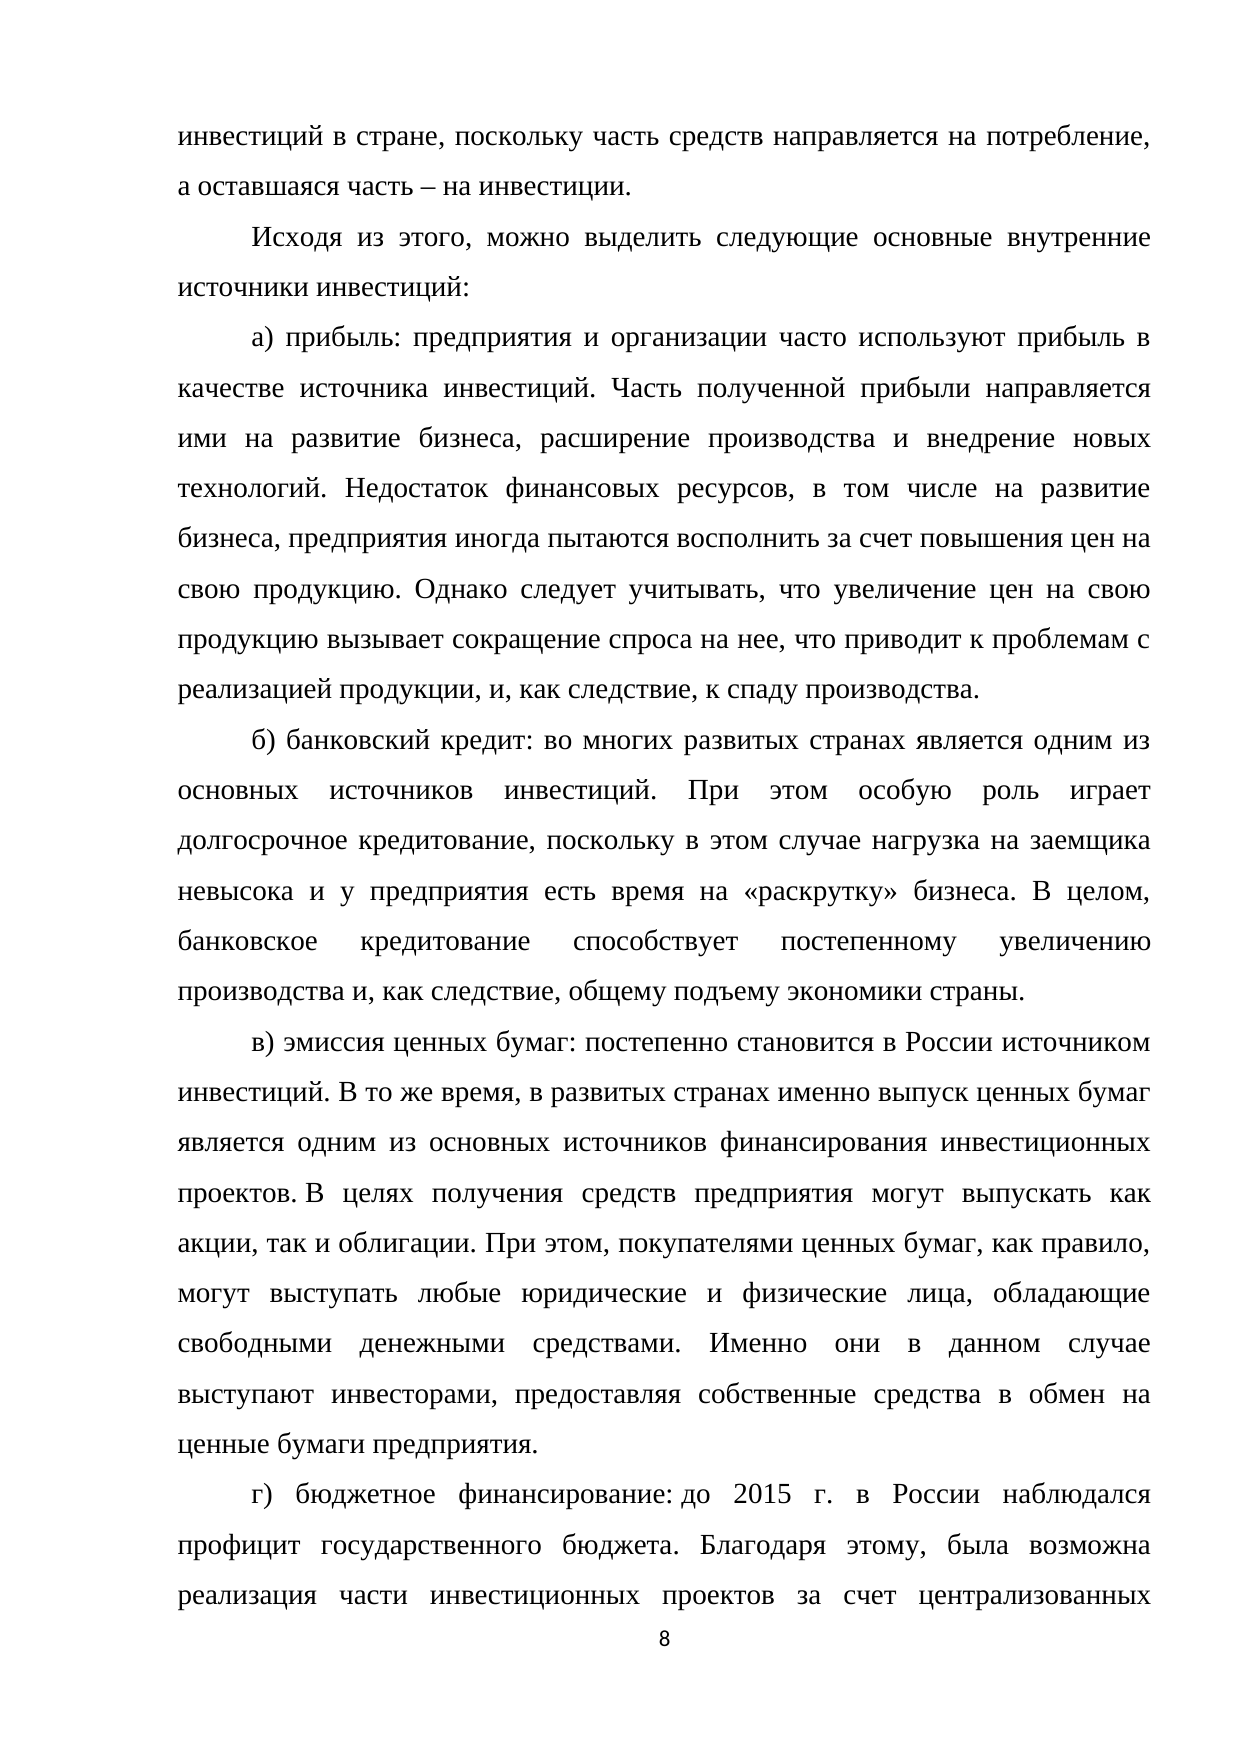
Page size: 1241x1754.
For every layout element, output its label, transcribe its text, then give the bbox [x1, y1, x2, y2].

text в) эмиссия ценных бумаг: постепенно становится в России источником инвестиций. В то же время, в развитых странах именно выпуск ценных бумаг является одним из основных источников финансирования инвестиционных проектов. В целях получения средств предприятия могут выпускать как акции, так и облигации. При этом, покупателями ценных бумаг, как правило, могут выступать любые юридические и физические лица, обладающие свободными денежными средствами. Именно они в данном случае выступают инвесторами, предоставляя собственные средства в обмен на ценные бумаги предприятия. [177, 1024, 1152, 1460]
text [177, 1477, 1152, 1611]
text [177, 118, 1152, 202]
text а) прибыль: предприятия и организации часто используют прибыль в качестве источника инвестиций. Часть полученной прибыли направляется ими на развитие бизнеса, расширение производства и внедрение новых технологий. Недостаток финансовых ресурсов, в том числе на развитие бизнеса, предприятия иногда пытаются восполнить за счет повышения цен на свою продукцию. Однако следует учитывать, что увеличение цен на свою продукцию вызывает сокращение спроса на нее, что приводит к проблемам с реализацией продукции, и, как следствие, к спаду производства. [177, 319, 1152, 705]
text б) банковский кредит: во многих развитых странах является одним из основных источников инвестиций. При этом особую роль играет долгосрочное кредитование, поскольку в этом случае нагрузка на заемщика невысока и у предприятия есть время на «раскрутку» бизнеса. В целом, банковское кредитование способствует постепенному увеличению производства и, как следствие, общему подъему экономики страны. [177, 722, 1152, 1007]
text Исходя из этого, можно выделить следующие основные внутренние источники инвестиций: [177, 219, 1152, 303]
